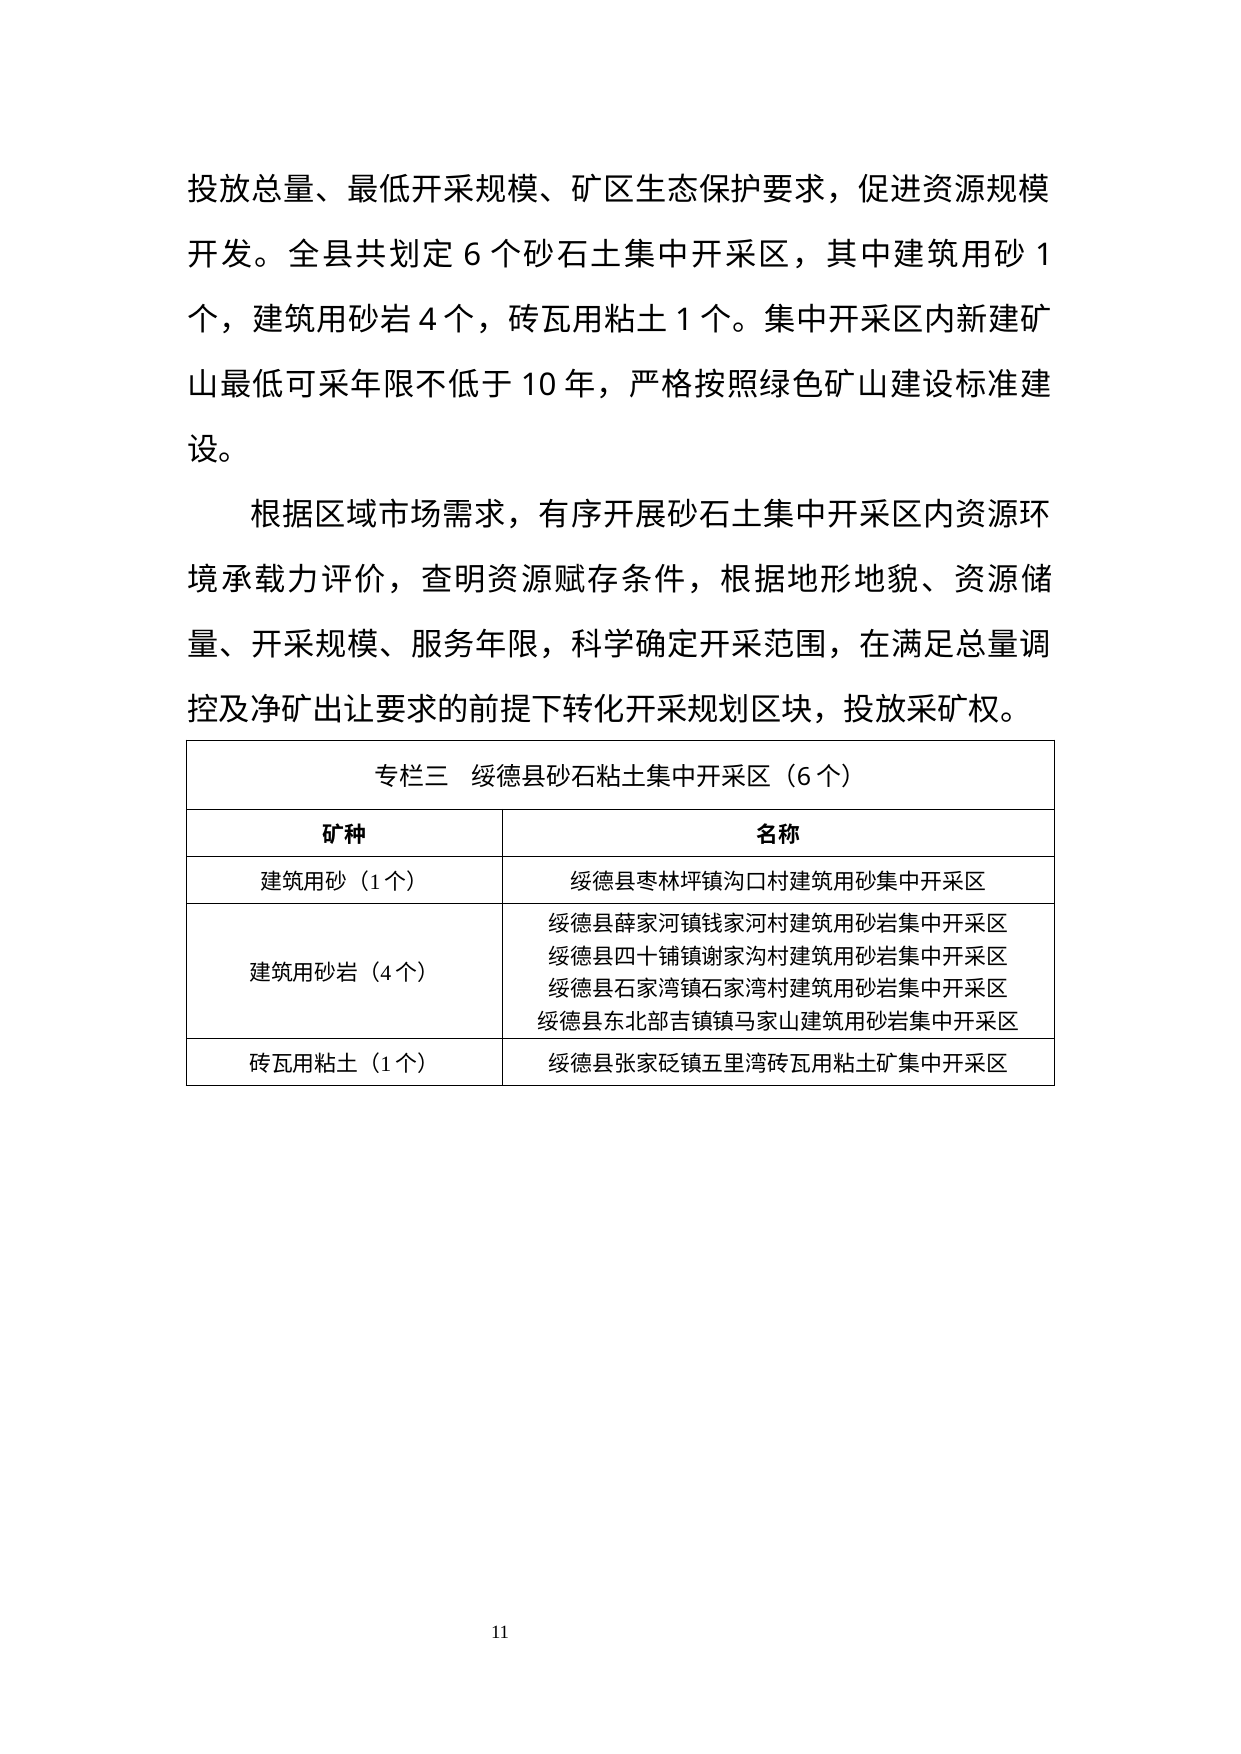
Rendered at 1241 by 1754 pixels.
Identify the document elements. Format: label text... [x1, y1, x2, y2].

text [187, 154, 1053, 479]
table_cell 建筑用砂岩（4个） [187, 904, 502, 1037]
table_header 专栏三 绥德县砂石粘土集中开采区（6个） [187, 741, 1054, 809]
table_cell 建筑用砂（1个） [187, 857, 502, 903]
table_cell 名称 [503, 810, 1054, 856]
table_cell 砖瓦用粘土（1个） [187, 1039, 502, 1085]
text 根据区域市场需求，有序开展砂石土集中开采区内资源环境承载力评价，查明资源赋存条件，根据地形地貌、资源储量、开采规模、服务年限，科学确定开采范围，在满足总量调控及净矿出让要求的前提下转化开采规划区块，投放采矿权。 [187, 479, 1053, 739]
table_cell 绥德县枣林坪镇沟口村建筑用砂集中开采区 [503, 857, 1054, 903]
table_cell 矿种 [187, 810, 502, 856]
table_cell 绥德县张家砭镇五里湾砖瓦用粘土矿集中开采区 [503, 1039, 1054, 1085]
table_cell 绥德县薛家河镇钱家河村建筑用砂岩集中开采区 绥德县四十铺镇谢家沟村建筑用砂岩集中开采区 绥德县石家湾镇石家湾村建筑用砂岩集中开采区 绥德县东北部吉镇镇马家山建筑用砂岩集中开采区 [503, 904, 1054, 1037]
